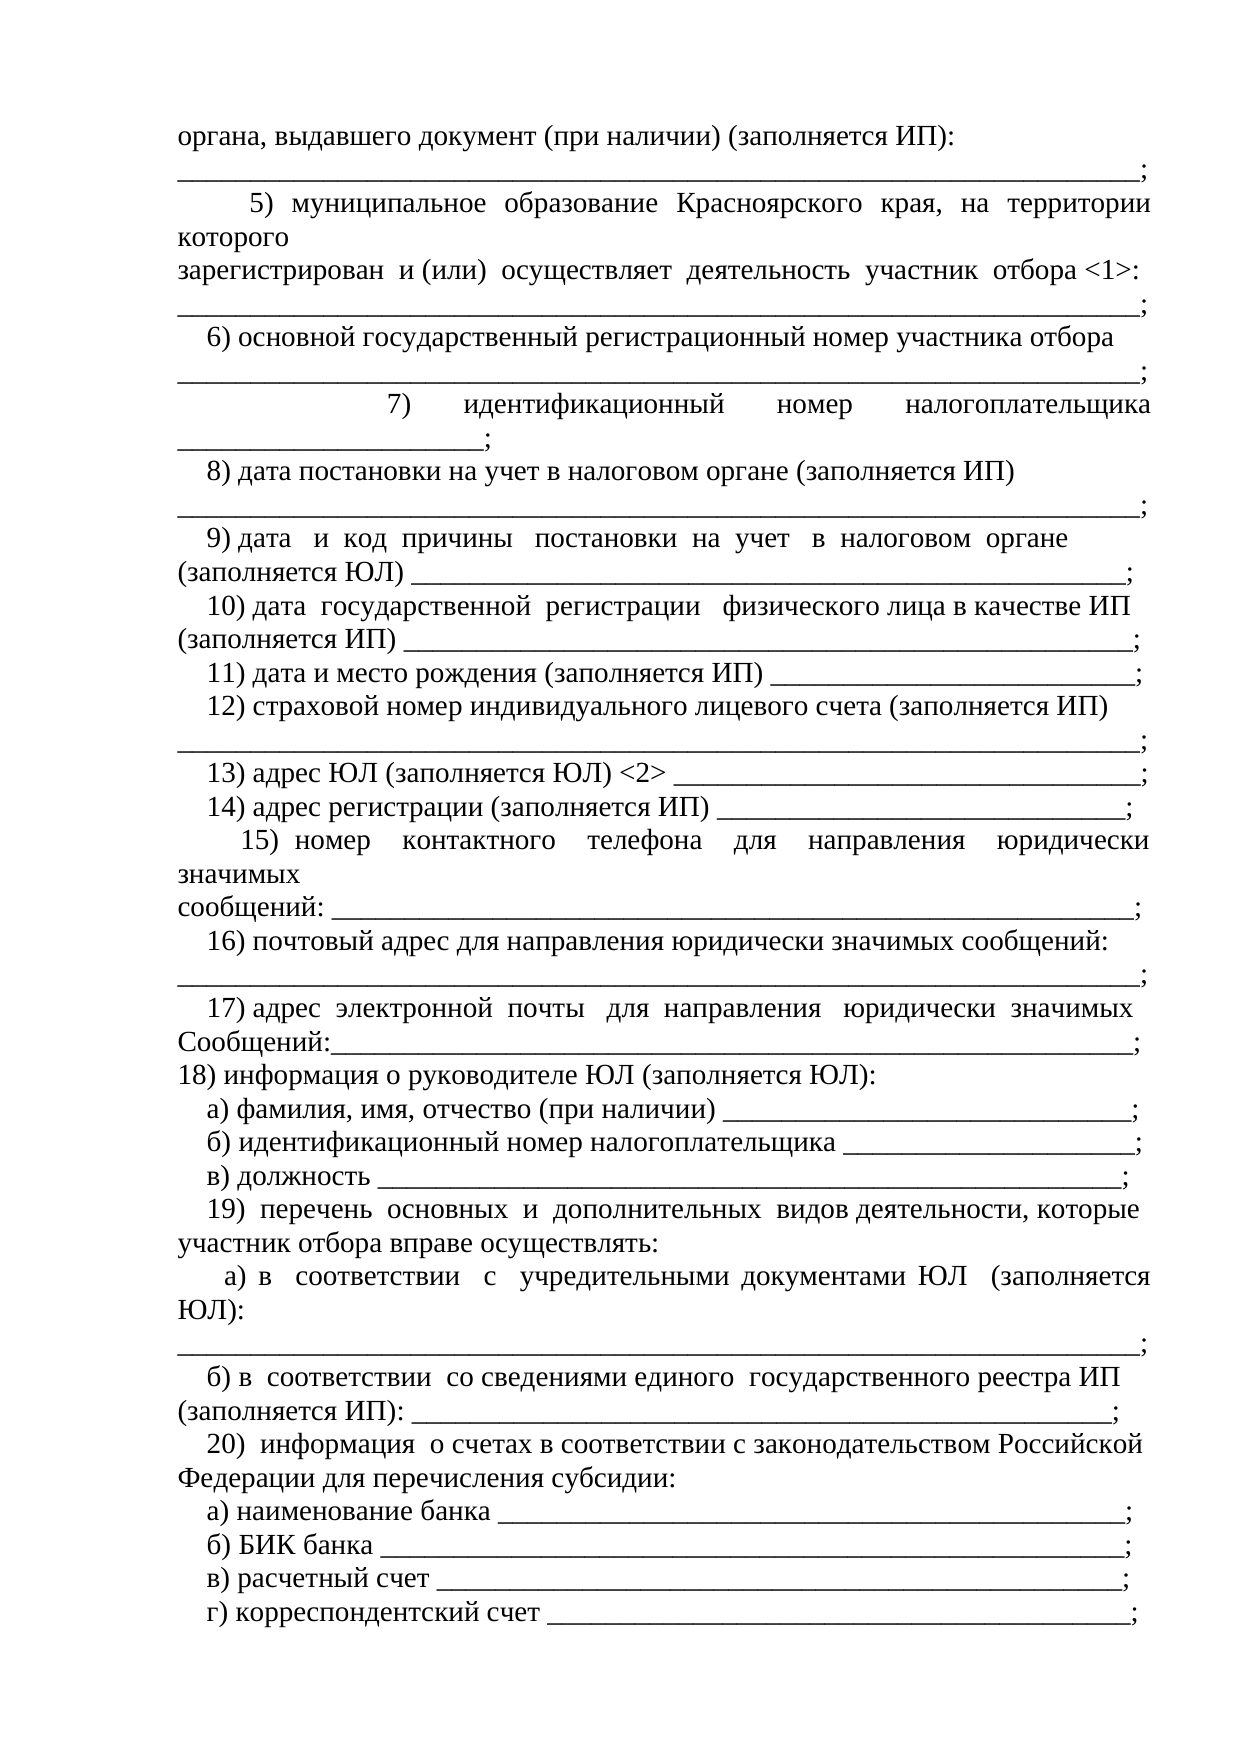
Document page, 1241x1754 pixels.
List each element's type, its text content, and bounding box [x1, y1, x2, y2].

text __________________________________________________________________; [177, 353, 1152, 386]
text 15) номер контактного телефона для направления юридически значимых [177, 822, 1152, 889]
text __________________________________________________________________; [177, 957, 1152, 990]
text __________________________________________________________________; [177, 1326, 1152, 1359]
text участник отбора вправе осуществлять: [177, 1225, 1152, 1258]
text а) в соответствии с учредительными документами ЮЛ (заполняется ЮЛ): [177, 1258, 1152, 1326]
text 13) адрес ЮЛ (заполняется ЮЛ) <2> ________________________________; [177, 755, 1152, 789]
text __________________________________________________________________; [177, 487, 1152, 521]
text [177, 118, 1152, 152]
text 8) дата постановки на учет в налоговом органе (заполняется ИП) [177, 453, 1152, 487]
text __________________________________________________________________; [177, 286, 1152, 319]
text б) в соответствии со сведениями единого государственного реестра ИП [177, 1359, 1152, 1393]
text в) расчетный счет _______________________________________________; [177, 1560, 1152, 1594]
text г) корреспондентский счет ________________________________________; [177, 1594, 1152, 1627]
text __________________________________________________________________; [177, 722, 1152, 755]
text (заполняется ИП) __________________________________________________; [177, 621, 1152, 655]
text 5) муниципальное образование Красноярского края, на территории которого [177, 185, 1152, 252]
text 11) дата и место рождения (заполняется ИП) _________________________; [177, 655, 1152, 688]
text 10) дата государственной регистрации физического лица в качестве ИП [177, 588, 1152, 621]
text сообщений: _______________________________________________________; [177, 889, 1152, 923]
text 9) дата и код причины постановки на учет в налоговом органе [177, 521, 1152, 554]
text в) должность ___________________________________________________; [177, 1158, 1152, 1191]
text зарегистрирован и (или) осуществляет деятельность участник отбора <1>: [177, 252, 1152, 286]
text а) наименование банка ___________________________________________; [177, 1493, 1152, 1527]
text 16) почтовый адрес для направления юридически значимых сообщений: [177, 923, 1152, 957]
text __________________________________________________________________; [177, 152, 1152, 185]
text б) БИК банка ___________________________________________________; [177, 1527, 1152, 1560]
text (заполняется ЮЛ) _________________________________________________; [177, 554, 1152, 588]
text Сообщений:_______________________________________________________; 18) информация о руководителе ЮЛ (заполняется ЮЛ): [177, 1024, 1152, 1091]
text 14) адрес регистрации (заполняется ИП) ____________________________; [177, 789, 1152, 822]
text 6) основной государственный регистрационный номер участника отбора [177, 319, 1152, 353]
text 20) информация о счетах в соответствии с законодательством Российской [177, 1426, 1152, 1460]
text а) фамилия, имя, отчество (при наличии) ____________________________; [177, 1091, 1152, 1124]
text 17) адрес электронной почты для направления юридически значимых [177, 990, 1152, 1024]
text 7) идентификационный номер налогоплательщика _____________________; [177, 386, 1152, 453]
text Федерации для перечисления субсидии: [177, 1460, 1152, 1493]
text (заполняется ИП): ________________________________________________; [177, 1393, 1152, 1426]
text 19) перечень основных и дополнительных видов деятельности, которые [177, 1191, 1152, 1225]
text 12) страховой номер индивидуального лицевого счета (заполняется ИП) [177, 688, 1152, 722]
text б) идентификационный номер налогоплательщика ____________________; [177, 1124, 1152, 1158]
